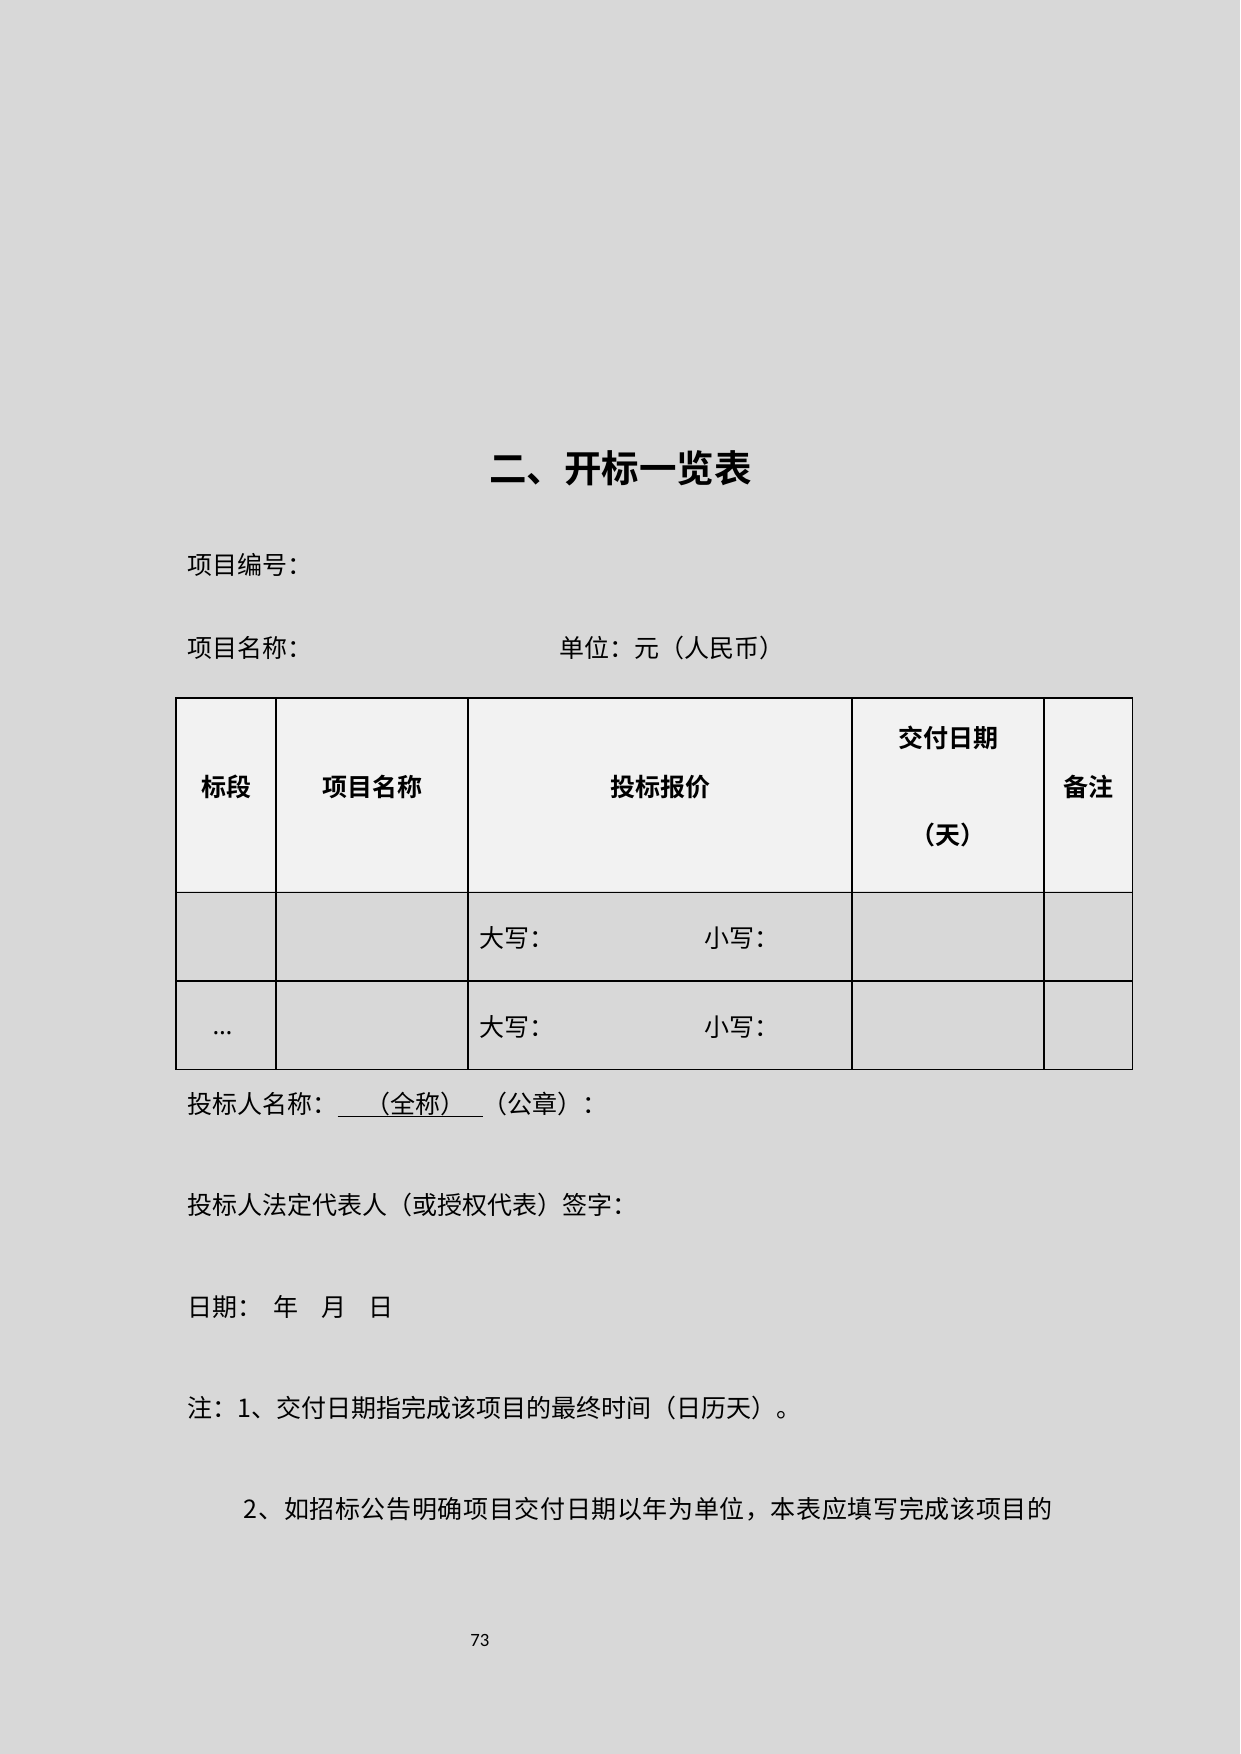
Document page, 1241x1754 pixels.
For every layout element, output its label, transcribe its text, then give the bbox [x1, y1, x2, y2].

table_cell [853, 893, 1043, 980]
text 投标人法定代表人（或授权代表）签字： [187, 1171, 1053, 1236]
table_cell [1045, 982, 1132, 1069]
table_cell 大写： 小写： [469, 982, 851, 1069]
table_cell … [177, 982, 275, 1069]
text 二、开标一览表 [187, 433, 1053, 498]
table_header 投标报价 [469, 699, 851, 891]
table_cell [277, 982, 467, 1069]
text 日期： 年 月 日 [187, 1273, 1053, 1338]
table_cell [277, 893, 467, 980]
table_cell 大写： 小写： [469, 893, 851, 980]
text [187, 1475, 1053, 1540]
text 投标人名称： （全称） （公章）： [187, 1070, 1053, 1135]
table_cell [177, 893, 275, 980]
table_cell [1045, 893, 1132, 980]
table_header 交付日期（天） [853, 699, 1043, 891]
text 注：1、交付日期指完成该项目的最终时间（日历天）。 [187, 1374, 1053, 1439]
table_header 备注 [1045, 699, 1132, 891]
table_header 项目名称 [277, 699, 467, 891]
table_header 标段 [177, 699, 275, 891]
table_cell [853, 982, 1043, 1069]
text 项目名称： 单位：元（人民币） [187, 614, 1053, 679]
text 项目编号： [187, 531, 1053, 596]
